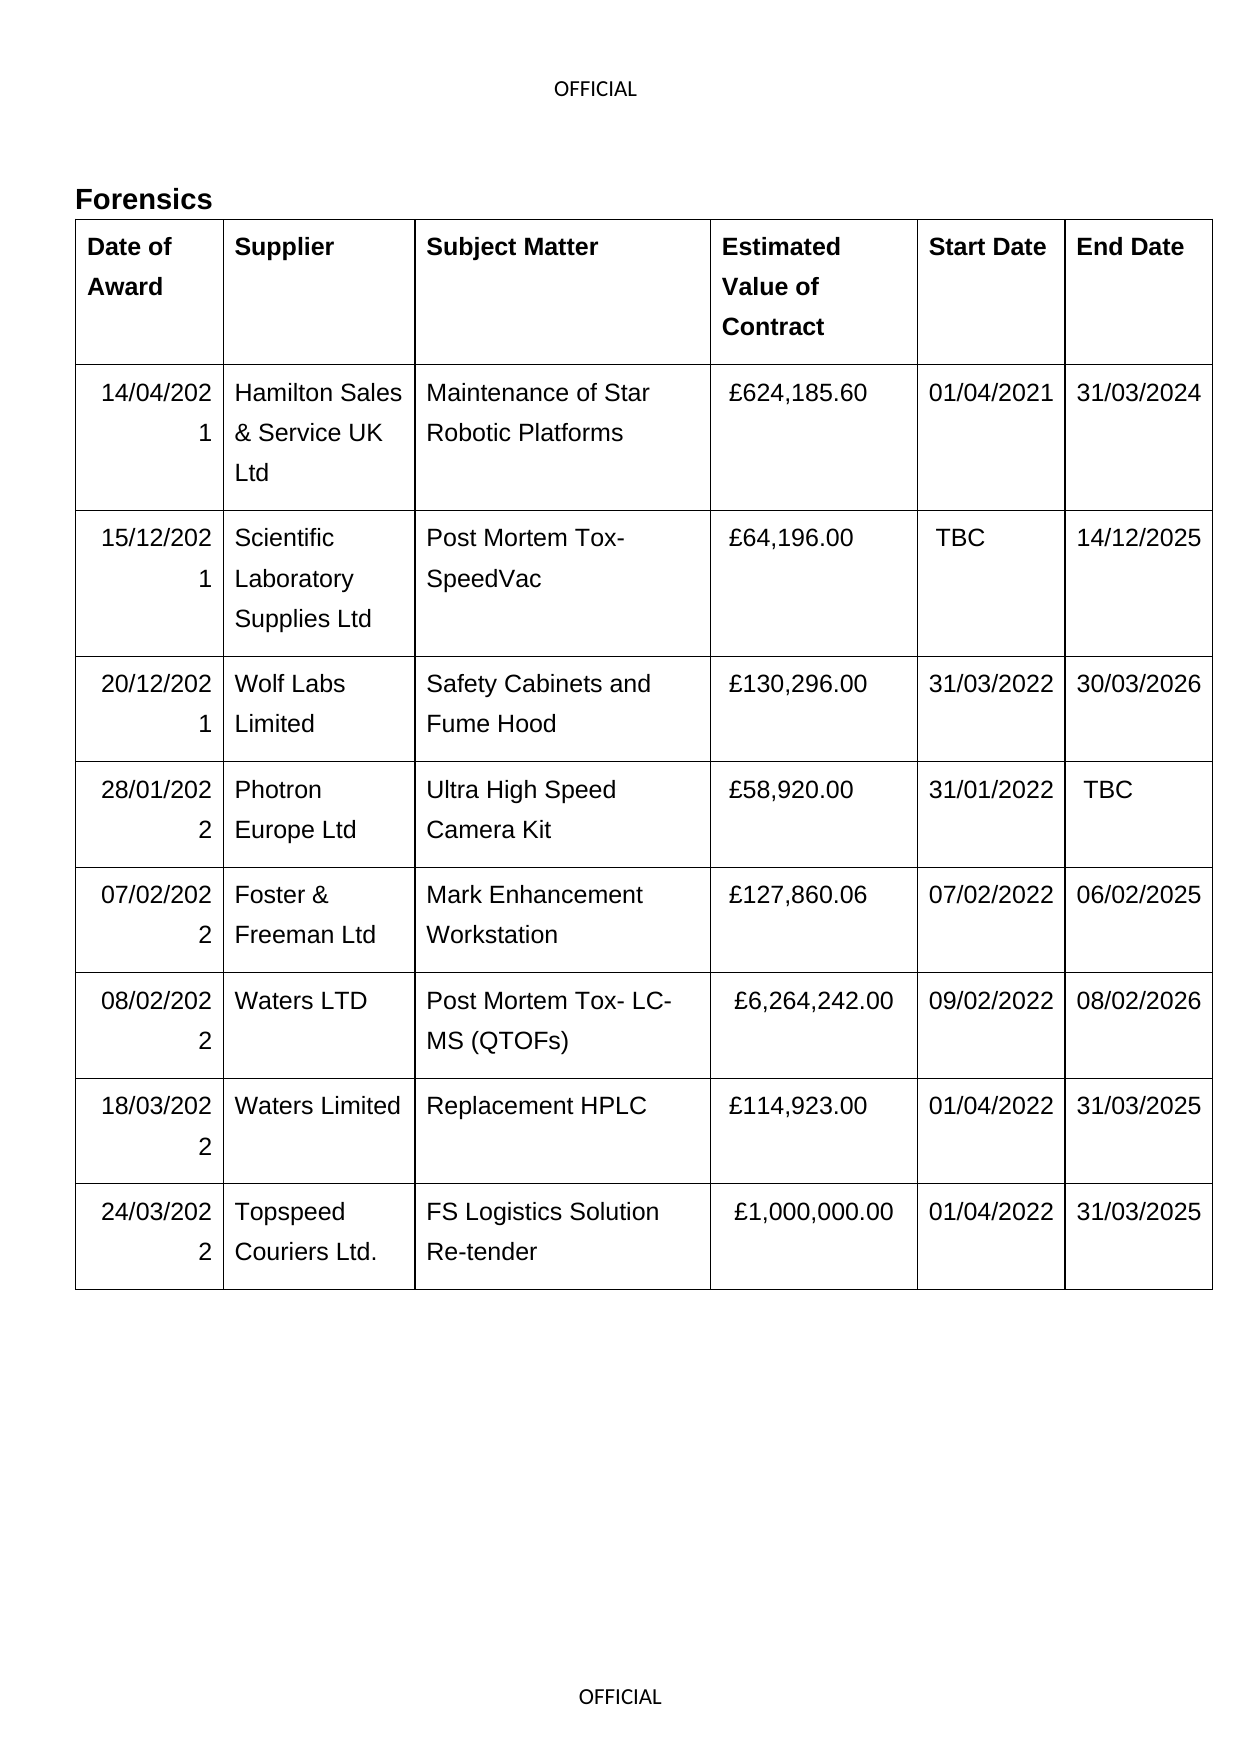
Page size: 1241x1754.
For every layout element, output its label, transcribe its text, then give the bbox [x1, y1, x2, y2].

table_cell 07/02/2022 [918, 868, 1064, 972]
table_cell 31/03/2025 [1066, 1079, 1212, 1183]
table_cell FS Logistics Solution Re-tender [416, 1184, 710, 1289]
table_cell 24/03/2022 [76, 1184, 223, 1289]
table_header End Date [1066, 220, 1212, 364]
table_cell Photron Europe Ltd [224, 762, 414, 867]
table_cell £114,923.00 [711, 1079, 917, 1183]
table_cell 06/02/2025 [1066, 868, 1212, 972]
table_header Estimated Value of Contract [711, 220, 917, 364]
table_header Supplier [224, 220, 414, 364]
table_cell 14/12/2025 [1066, 511, 1212, 656]
table_cell 09/02/2022 [918, 973, 1064, 1078]
table_cell TBC [918, 511, 1064, 656]
table_cell 01/04/2022 [918, 1184, 1064, 1289]
subtitle Forensics [75, 182, 1044, 216]
table_cell 01/04/2022 [918, 1079, 1064, 1183]
table_cell TBC [1066, 762, 1212, 867]
table_cell Waters Limited [224, 1079, 414, 1183]
table_cell Post Mortem Tox- LC-MS (QTOFs) [416, 973, 710, 1078]
table_cell Ultra High Speed Camera Kit [416, 762, 710, 867]
table_cell £624,185.60 [711, 365, 917, 510]
table_header Date of Award [76, 220, 223, 364]
table_cell Foster & Freeman Ltd [224, 868, 414, 972]
table_cell Wolf Labs Limited [224, 657, 414, 761]
table_cell Replacement HPLC [416, 1079, 710, 1183]
table_cell 20/12/2021 [76, 657, 223, 761]
table_cell Maintenance of Star Robotic Platforms [416, 365, 710, 510]
table_cell Hamilton Sales & Service UK Ltd [224, 365, 414, 510]
table_cell 08/02/2022 [76, 973, 223, 1078]
table_cell Safety Cabinets and Fume Hood [416, 657, 710, 761]
table_cell 14/04/2021 [76, 365, 223, 510]
table_cell 15/12/2021 [76, 511, 223, 656]
table_cell £64,196.00 [711, 511, 917, 656]
table_cell 08/02/2026 [1066, 973, 1212, 1078]
table_cell £6,264,242.00 [711, 973, 917, 1078]
table_cell 31/03/2022 [918, 657, 1064, 761]
table_cell Post Mortem Tox- SpeedVac [416, 511, 710, 656]
table_cell £130,296.00 [711, 657, 917, 761]
table_cell 28/01/2022 [76, 762, 223, 867]
table_cell 31/03/2025 [1066, 1184, 1212, 1289]
table_cell 07/02/2022 [76, 868, 223, 972]
table_cell 31/01/2022 [918, 762, 1064, 867]
table_cell Waters LTD [224, 973, 414, 1078]
table_header Subject Matter [416, 220, 710, 364]
table_cell 01/04/2021 [918, 365, 1064, 510]
table_cell 30/03/2026 [1066, 657, 1212, 761]
table_cell £127,860.06 [711, 868, 917, 972]
table_header Start Date [918, 220, 1064, 364]
table_cell Topspeed Couriers Ltd. [224, 1184, 414, 1289]
table_cell Mark Enhancement Workstation [416, 868, 710, 972]
table_cell £58,920.00 [711, 762, 917, 867]
table_cell 31/03/2024 [1066, 365, 1212, 510]
table_cell 18/03/2022 [76, 1079, 223, 1183]
table_cell £1,000,000.00 [711, 1184, 917, 1289]
table_cell Scientific Laboratory Supplies Ltd [224, 511, 414, 656]
